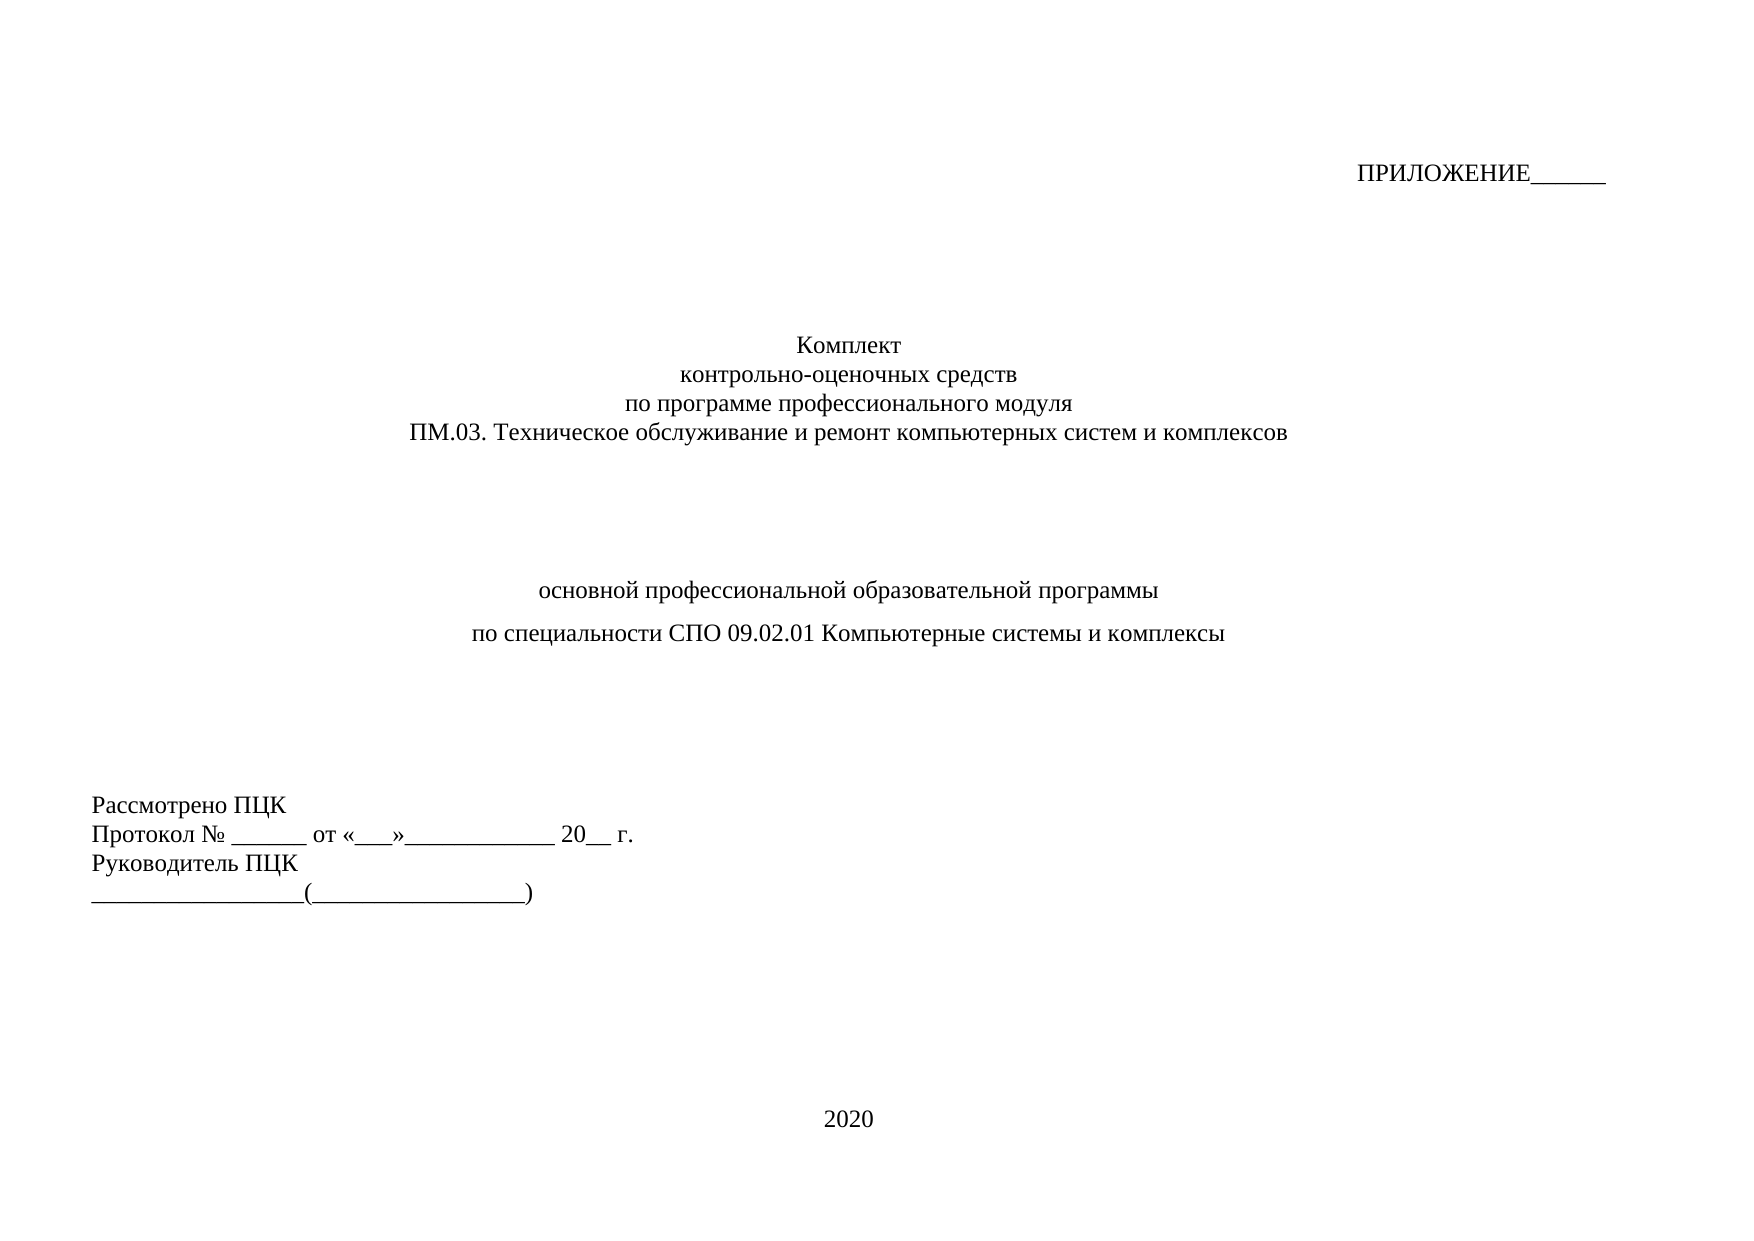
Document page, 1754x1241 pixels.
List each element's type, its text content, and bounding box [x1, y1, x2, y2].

text по специальности СПО 09.02.01 Компьютерные системы и комплексы [91, 618, 1606, 647]
text ПРИЛОЖЕНИЕ______ [91, 158, 1606, 187]
text Комплект [91, 330, 1606, 359]
text по программе профессионального модуля [91, 388, 1606, 417]
text основной профессиональной образовательной программы [91, 575, 1606, 603]
text ПМ.03. Техническое обслуживание и ремонт компьютерных систем и комплексов [91, 417, 1606, 445]
text Руководитель ПЦК [91, 848, 1606, 877]
text Рассмотрено ПЦК [91, 790, 1606, 819]
text Протокол № ______ от «___»____________ 20__ г. [91, 819, 1606, 848]
text _________________(_________________) [91, 877, 1606, 905]
text контрольно-оценочных средств [91, 359, 1606, 388]
text 2020 [91, 1104, 1606, 1132]
